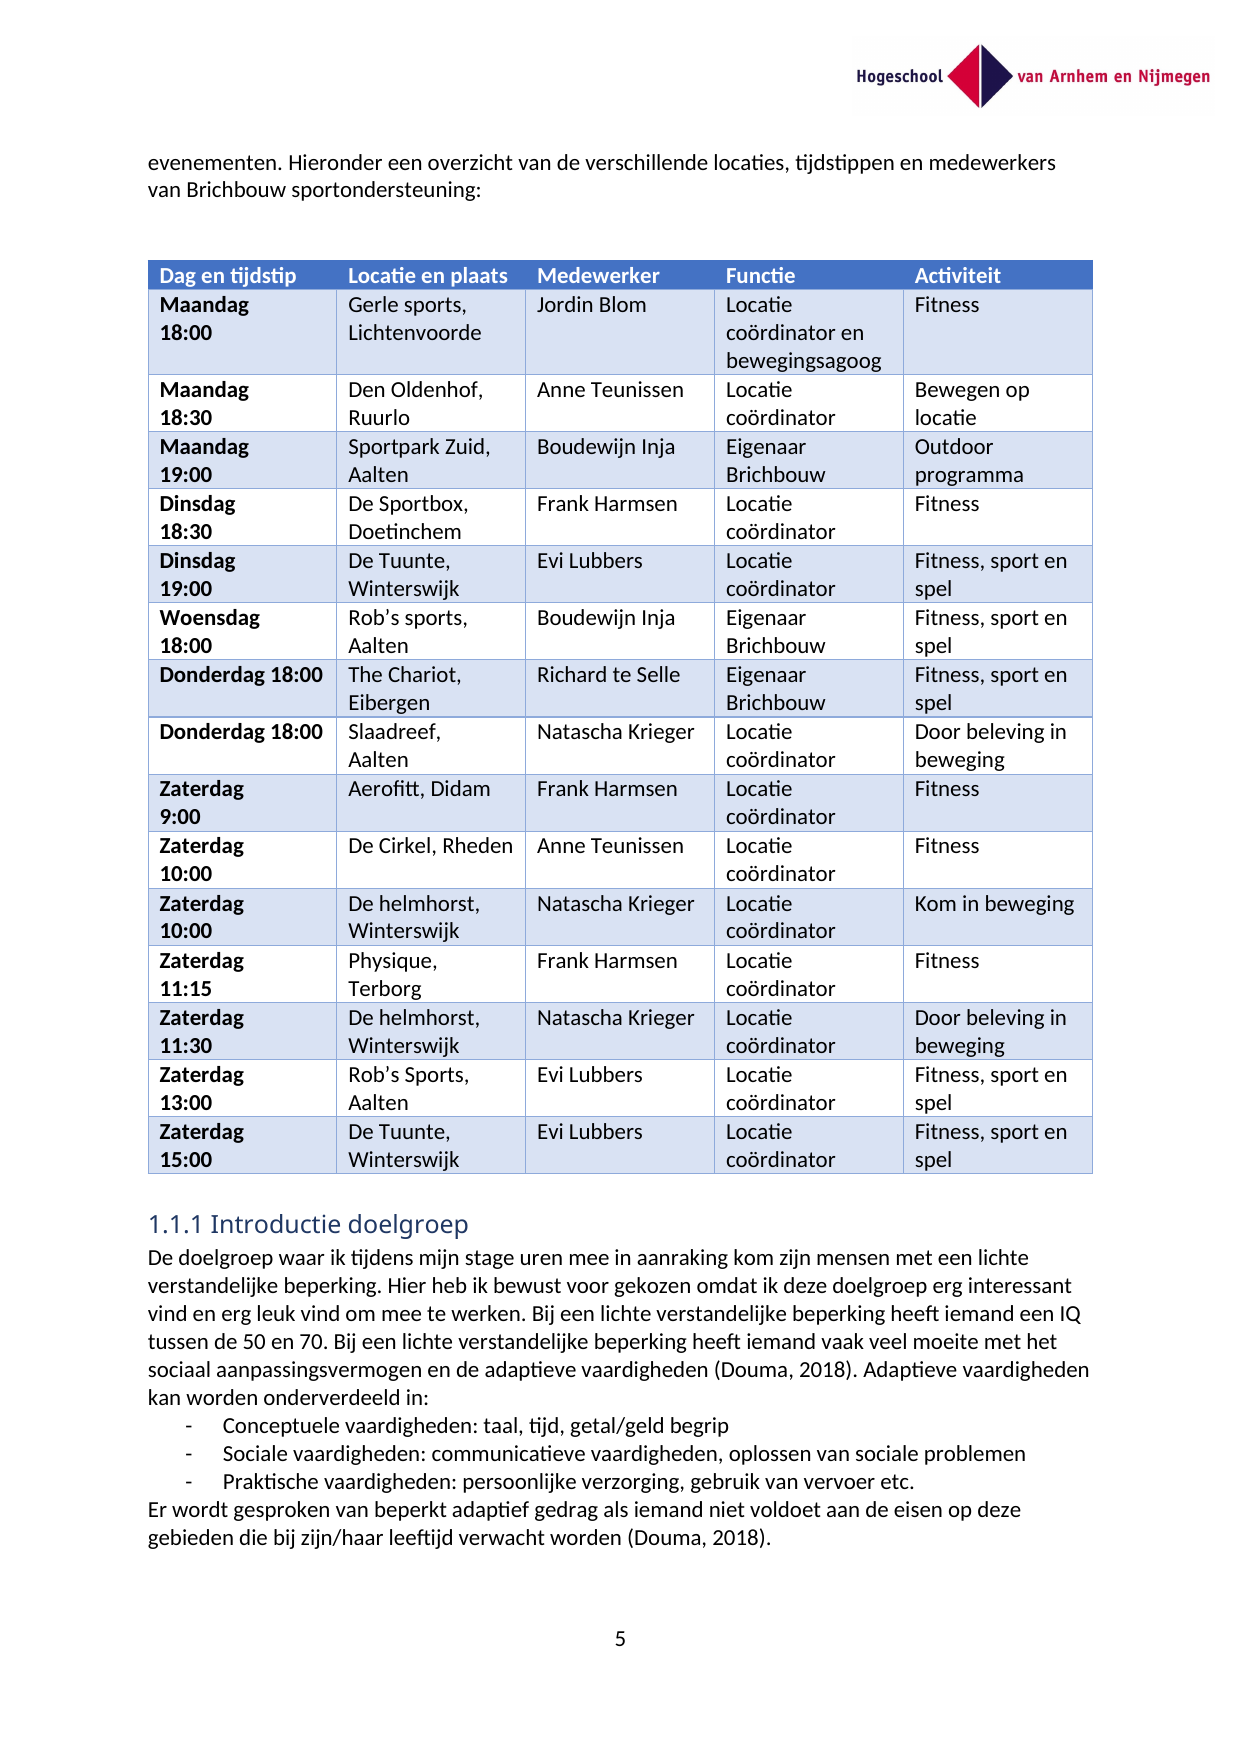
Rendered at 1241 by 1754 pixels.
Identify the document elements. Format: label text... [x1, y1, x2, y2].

table_cell Locatie coördinator [715, 546, 903, 602]
table_cell De Sportbox, Doetinchem [337, 489, 525, 545]
table_cell Locatie coördinator en bewegingsagoog [715, 290, 903, 374]
table_cell Physique, Terborg [337, 946, 525, 1002]
table_cell Fitness, sport en spel [904, 660, 1092, 716]
table_cell Locatie coördinator [715, 946, 903, 1002]
list Praktische vaardigheden: persoonlijke verzorging, gebruik van vervoer etc. [185, 1467, 1093, 1495]
table_cell Zaterdag 11:15 [149, 946, 336, 1002]
list Sociale vaardigheden: communicatieve vaardigheden, oplossen van sociale problemen [185, 1439, 1093, 1467]
table_cell De Tuunte, Winterswijk [337, 546, 525, 602]
table_cell Fitness [904, 946, 1092, 1002]
subtitle 1.1.1 Introductie doelgroep [148, 1206, 1093, 1240]
table_cell Zaterdag 11:30 [149, 1003, 336, 1059]
table_cell Sportpark Zuid, Aalten [337, 432, 525, 488]
table_cell Locatie coördinator [715, 832, 903, 888]
table_cell Fitness, sport en spel [904, 603, 1092, 659]
table_cell Evi Lubbers [526, 1060, 714, 1116]
table_cell Natascha Krieger [526, 718, 714, 773]
table_cell Dinsdag 19:00 [149, 546, 336, 602]
table_header Dag en tijdstip [149, 261, 336, 289]
table_cell Maandag 18:00 [149, 290, 336, 374]
table_cell Kom in beweging [904, 889, 1092, 945]
table_cell Frank Harmsen [526, 775, 714, 831]
table_cell Door beleving in beweging [904, 718, 1092, 773]
table_cell De Tuunte, Winterswijk [337, 1117, 525, 1173]
table_cell Fitness [904, 775, 1092, 831]
table_cell Natascha Krieger [526, 1003, 714, 1059]
picture [852, 36, 1215, 116]
table_cell Outdoor programma [904, 432, 1092, 488]
table_cell De helmhorst, Winterswijk [337, 1003, 525, 1059]
table_cell Anne Teunissen [526, 375, 714, 431]
table_cell Locatie coördinator [715, 1003, 903, 1059]
table_cell Richard te Selle [526, 660, 714, 716]
table_cell Locatie coördinator [715, 889, 903, 945]
table_cell Evi Lubbers [526, 546, 714, 602]
table_cell Eigenaar Brichbouw [715, 432, 903, 488]
table_cell Aerofitt, Didam [337, 775, 525, 831]
text De doelgroep waar ik tijdens mijn stage uren mee in aanraking kom zijn mensen met een lichte verstandelijke beperking. Hier heb ik bewust voor gekozen omdat ik deze doelgroep erg interessant vind en erg leuk vind om mee te werken. Bij een lichte verstandelijke beperking heeft iemand een IQ tussen de 50 en 70. Bij een lichte verstandelijke beperking heeft iemand vaak veel moeite met het sociaal aanpassingsvermogen en de adaptieve vaardigheden (Douma, 2018). Adaptieve vaardigheden kan worden onderverdeeld in: [148, 1243, 1093, 1411]
table_cell Fitness [904, 489, 1092, 545]
table_header Activiteit [904, 261, 1092, 289]
table_cell Gerle sports, Lichtenvoorde [337, 290, 525, 374]
table_cell Woensdag 18:00 [149, 603, 336, 659]
table_cell Maandag 19:00 [149, 432, 336, 488]
table_cell Zaterdag 10:00 [149, 889, 336, 945]
table_cell Eigenaar Brichbouw [715, 603, 903, 659]
table_cell Frank Harmsen [526, 489, 714, 545]
table_cell Door beleving in beweging [904, 1003, 1092, 1059]
table_cell Rob’s Sports, Aalten [337, 1060, 525, 1116]
table_cell Fitness [904, 290, 1092, 374]
table_cell Zaterdag 10:00 [149, 832, 336, 888]
table_header Medewerker [526, 261, 714, 289]
text Er wordt gesproken van beperkt adaptief gedrag als iemand niet voldoet aan de eisen op deze gebieden die bij zijn/haar leeftijd verwacht worden (Douma, 2018). [148, 1495, 1093, 1551]
table_cell Locatie coördinator [715, 1060, 903, 1116]
table_cell Donderdag 18:00 [149, 718, 336, 773]
table_cell Slaadreef, Aalten [337, 718, 525, 773]
table_cell Zaterdag 15:00 [149, 1117, 336, 1173]
table_cell Locatie coördinator [715, 775, 903, 831]
table_header Functie [715, 261, 903, 289]
table_cell Zaterdag 9:00 [149, 775, 336, 831]
table_cell Donderdag 18:00 [149, 660, 336, 716]
list Conceptuele vaardigheden: taal, tijd, getal/geld begrip [185, 1411, 1093, 1439]
table_cell Locatie coördinator [715, 489, 903, 545]
table_cell Den Oldenhof, Ruurlo [337, 375, 525, 431]
table_cell Fitness, sport en spel [904, 1117, 1092, 1173]
table_cell Jordin Blom [526, 290, 714, 374]
table_cell Locatie coördinator [715, 375, 903, 431]
table_cell Natascha Krieger [526, 889, 714, 945]
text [148, 148, 1093, 204]
table_cell De helmhorst, Winterswijk [337, 889, 525, 945]
table_cell Locatie coördinator [715, 718, 903, 773]
table_cell Eigenaar Brichbouw [715, 660, 903, 716]
table_header Locatie en plaats [337, 261, 525, 289]
table_cell Evi Lubbers [526, 1117, 714, 1173]
table_cell Frank Harmsen [526, 946, 714, 1002]
table_cell Fitness [904, 832, 1092, 888]
table_cell Rob’s sports, Aalten [337, 603, 525, 659]
table_cell Boudewijn Inja [526, 603, 714, 659]
table_cell Dinsdag 18:30 [149, 489, 336, 545]
table_cell Fitness, sport en spel [904, 546, 1092, 602]
table_cell De Cirkel, Rheden [337, 832, 525, 888]
table_cell Fitness, sport en spel [904, 1060, 1092, 1116]
table_cell Locatie coördinator [715, 1117, 903, 1173]
table_cell Maandag 18:30 [149, 375, 336, 431]
table_cell The Chariot, Eibergen [337, 660, 525, 716]
table_cell Bewegen op locatie [904, 375, 1092, 431]
table_cell Zaterdag 13:00 [149, 1060, 336, 1116]
table_cell Boudewijn Inja [526, 432, 714, 488]
table_cell Anne Teunissen [526, 832, 714, 888]
